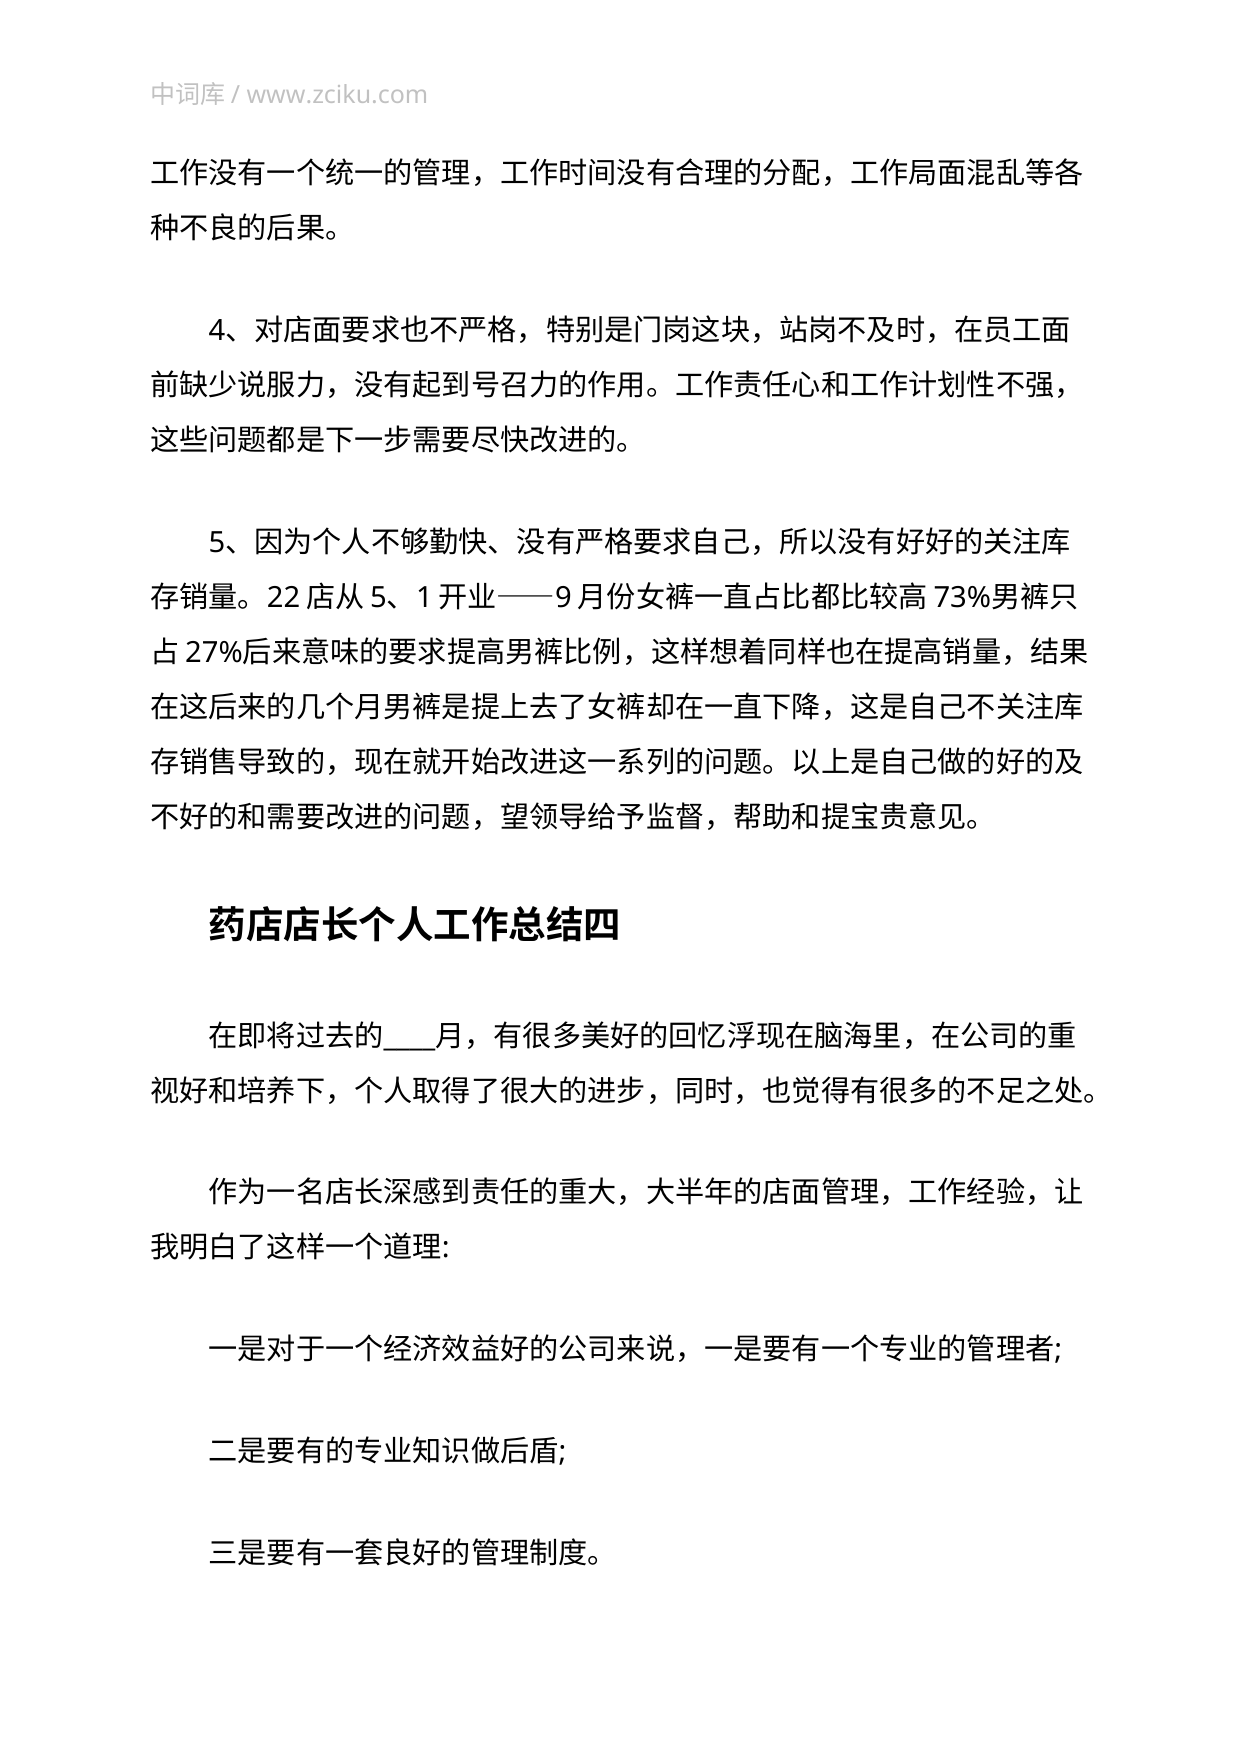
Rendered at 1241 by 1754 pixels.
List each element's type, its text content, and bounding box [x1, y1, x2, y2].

text 作为一名店长深感到责任的重大，大半年的店面管理，工作经验，让我明白了这样一个道理: [150, 1169, 1090, 1266]
text 在即将过去的____月，有很多美好的回忆浮现在脑海里，在公司的重视好和培养下，个人取得了很大的进步，同时，也觉得有很多的不足之处。 [150, 1012, 1090, 1109]
text 5、因为个人不够勤快、没有严格要求自己，所以没有好好的关注库存销量。22店从5、1开业——9月份女裤一直占比都比较高73%男裤只占27%后来意味的要求提高男裤比例，这样想着同样也在提高销量，结果在这后来的几个月男裤是提上去了女裤却在一直下降，这是自己不关注库存销售导致的，现在就开始改进这一系列的问题。以上是自己做的好的及不好的和需要改进的问题，望领导给予监督，帮助和提宝贵意见。 [150, 518, 1090, 835]
text 一是对于一个经济效益好的公司来说，一是要有一个专业的管理者; [150, 1326, 1090, 1368]
text 4、对店面要求也不严格，特别是门岗这块，站岗不及时，在员工面前缺少说服力，没有起到号召力的作用。工作责任心和工作计划性不强，这些问题都是下一步需要尽快改进的。 [150, 307, 1090, 459]
text 药店店长个人工作总结四 [150, 895, 1090, 949]
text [150, 150, 1090, 247]
text 三是要有一套良好的管理制度。 [150, 1530, 1090, 1572]
text 二是要有的专业知识做后盾; [150, 1428, 1090, 1470]
